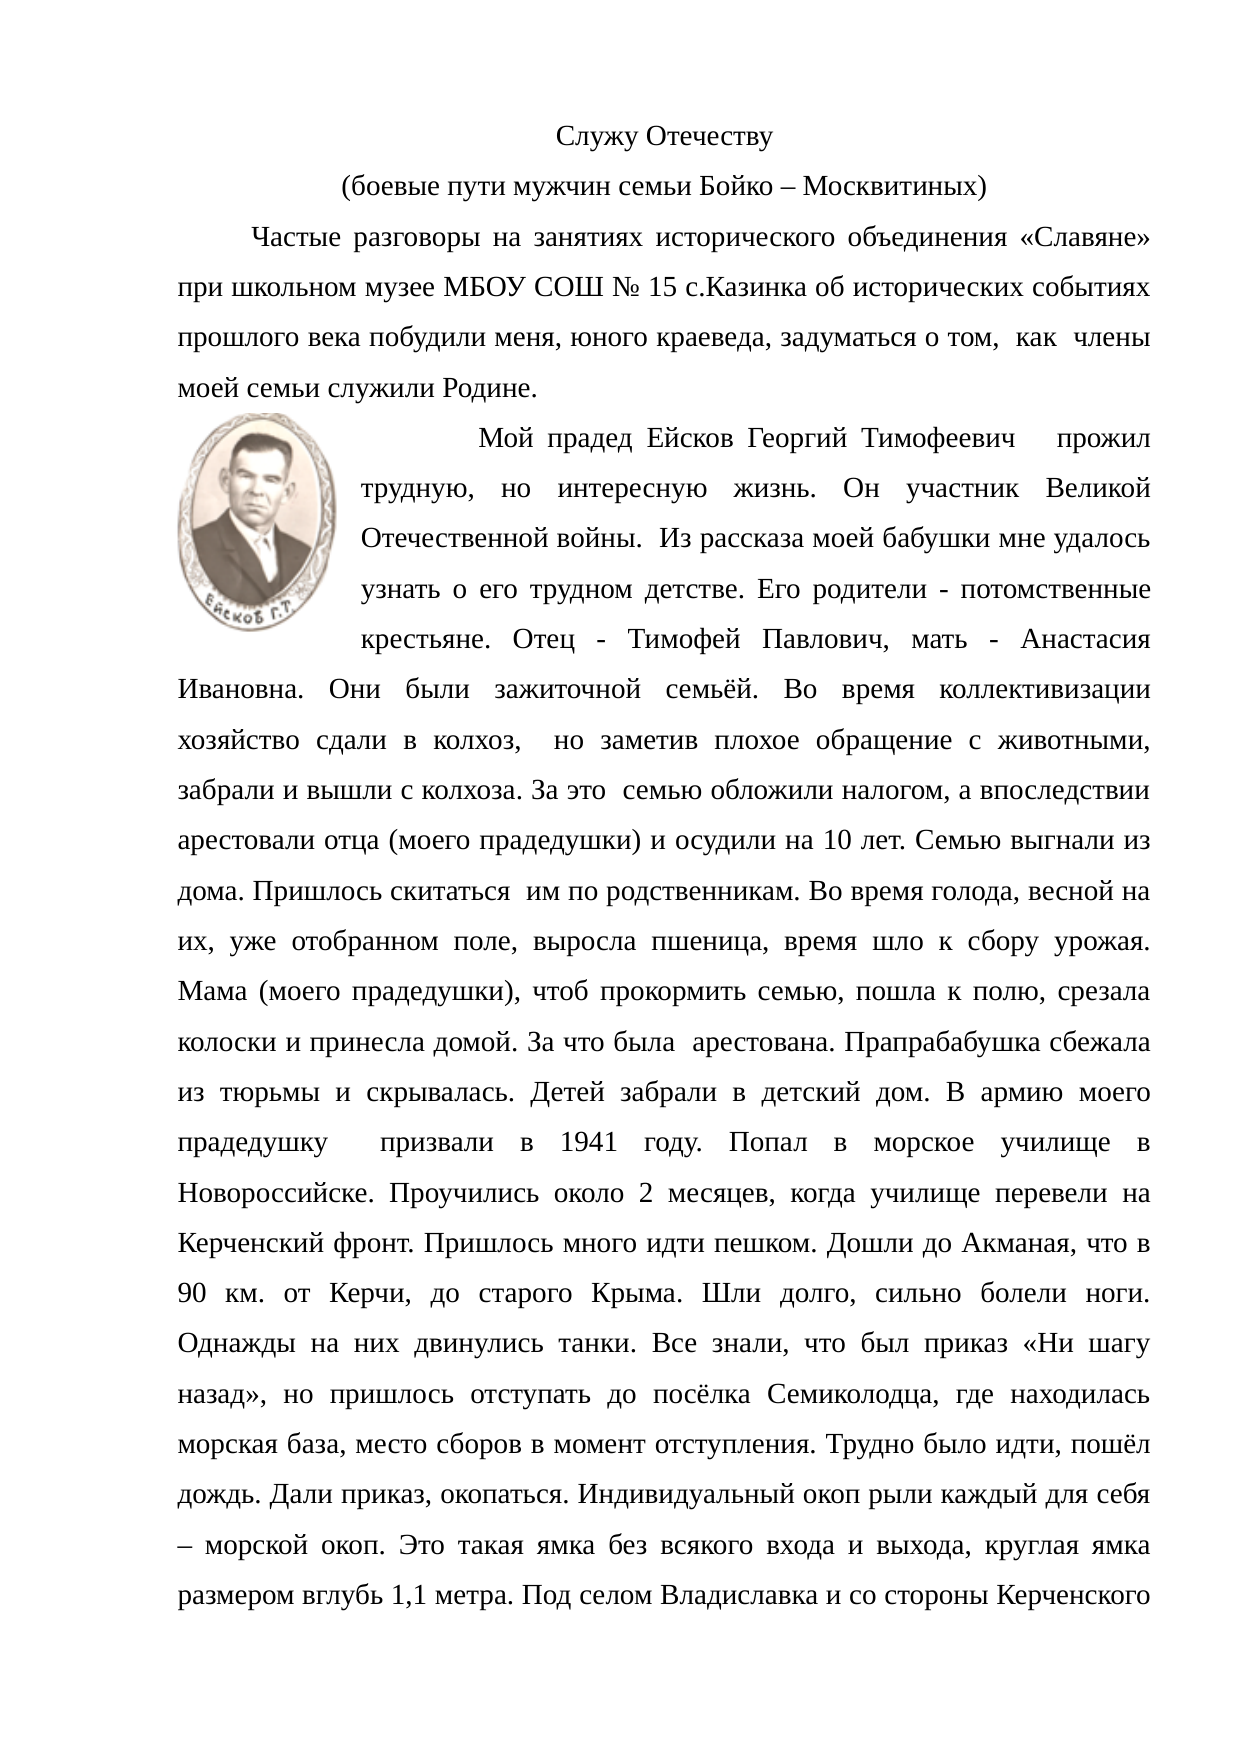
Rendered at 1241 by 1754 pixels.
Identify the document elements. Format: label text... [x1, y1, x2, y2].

subtitle Служу Отечеству [177, 118, 1152, 152]
subtitle (боевые пути мужчин семьи Бойко – Москвитиных) [177, 168, 1152, 202]
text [177, 420, 1152, 1611]
picture [167, 413, 342, 636]
text Частые разговоры на занятиях исторического объединения «Славяне» при школьном музее МБОУ СОШ № 15 с.Казинка об исторических событиях прошлого века побудили меня, юного краеведа, задуматься о том, как члены моей семьи служили Родине. [177, 219, 1152, 403]
